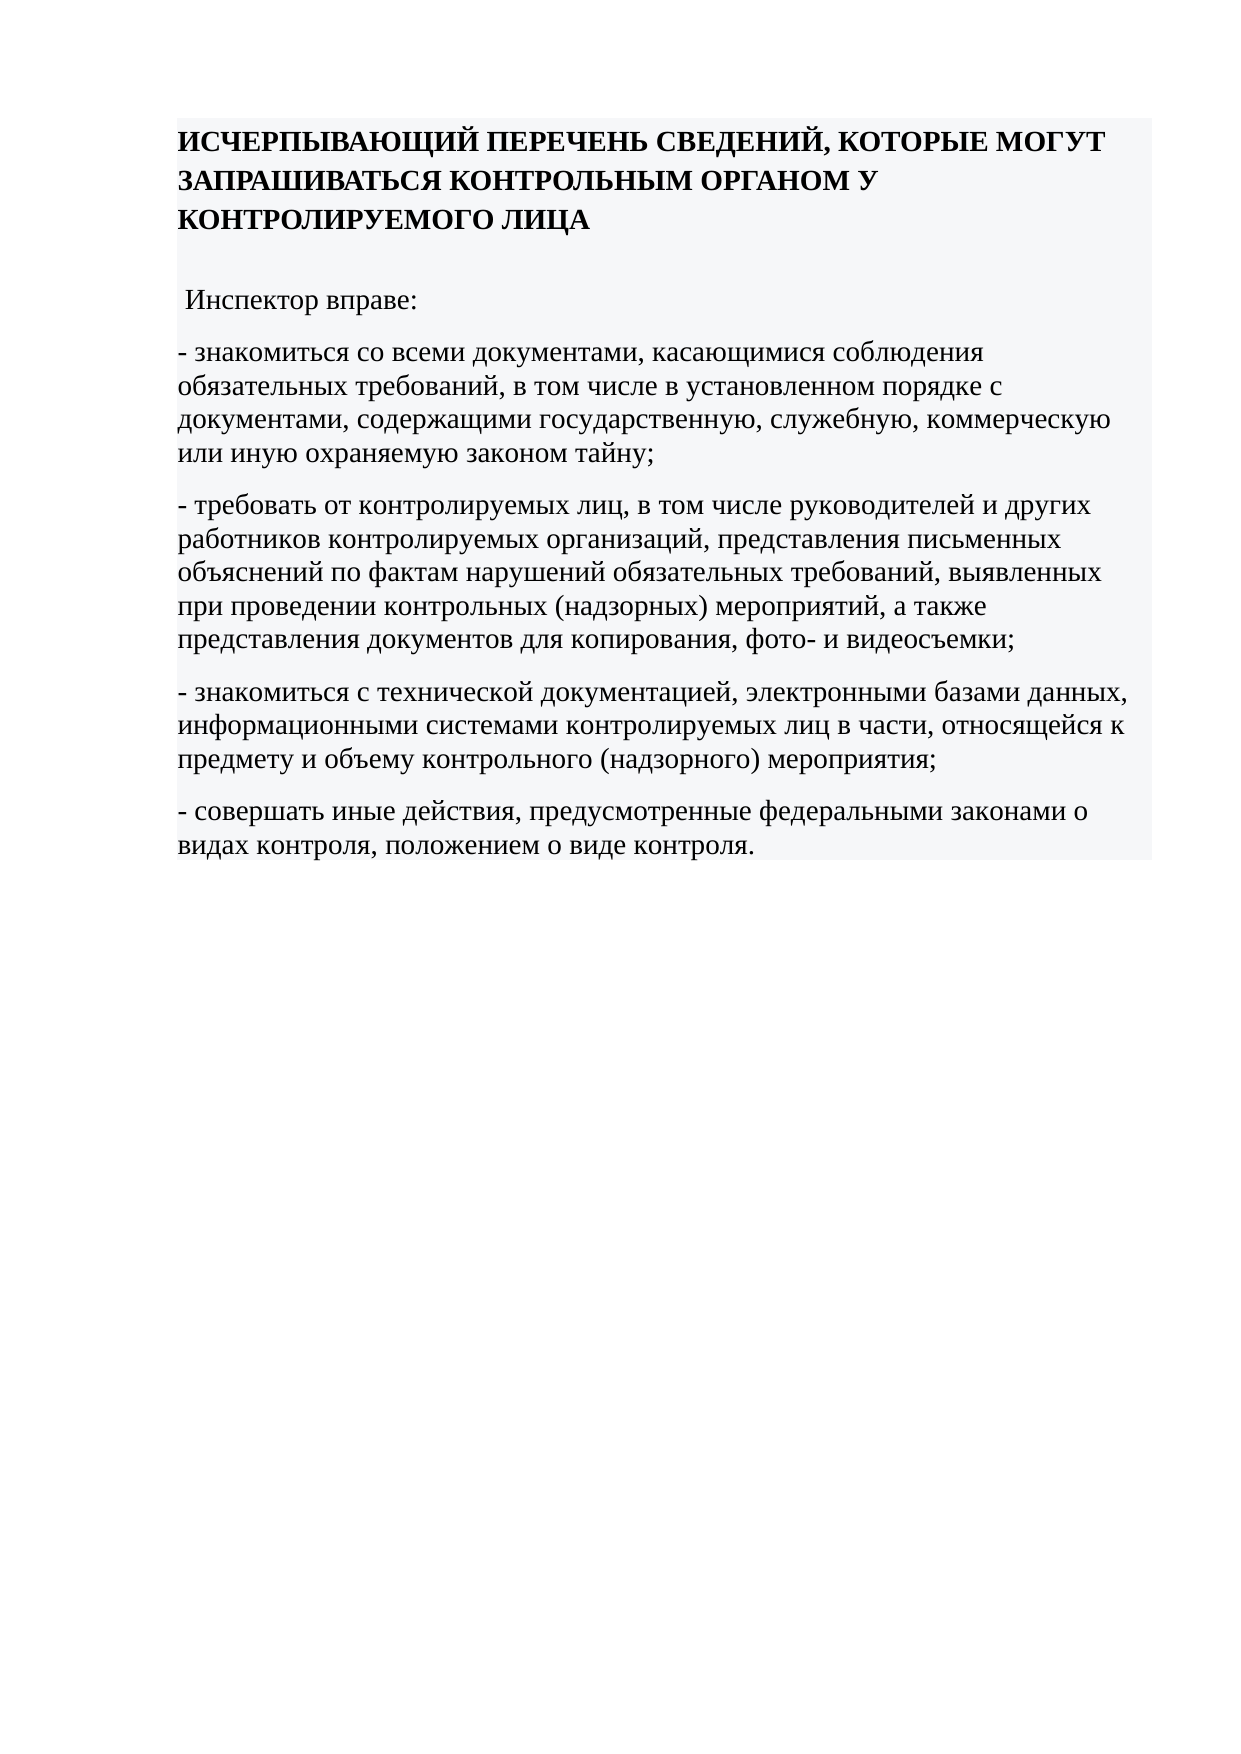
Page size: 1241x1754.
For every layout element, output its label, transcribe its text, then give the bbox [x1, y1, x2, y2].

text ИСЧЕРПЫВАЮЩИЙ ПЕРЕЧЕНЬ СВЕДЕНИЙ, КОТОРЫЕ МОГУТ ЗАПРАШИВАТЬСЯ КОНТРОЛЬНЫМ ОРГАНОМ У КОНТРОЛИРУЕМОГО ЛИЦА [177, 118, 1152, 235]
text - знакомиться с технической документацией, электронными базами данных, информационными системами контролируемых лиц в части, относящейся к предмету и объему контрольного (надзорного) мероприятия; [177, 674, 1152, 774]
text - совершать иные действия, предусмотренные федеральными законами о видах контроля, положением о виде контроля. [177, 793, 1152, 860]
text - требовать от контролируемых лиц, в том числе руководителей и других работников контролируемых организаций, представления письменных объяснений по фактам нарушений обязательных требований, выявленных при проведении контрольных (надзорных) мероприятий, а также представления документов для копирования, фото- и видеосъемки; [177, 487, 1152, 655]
text Инспектор вправе: [177, 282, 1152, 316]
text - знакомиться со всеми документами, касающимися соблюдения обязательных требований, в том числе в установленном порядке с документами, содержащими государственную, служебную, коммерческую или иную охраняемую законом тайну; [177, 334, 1152, 469]
